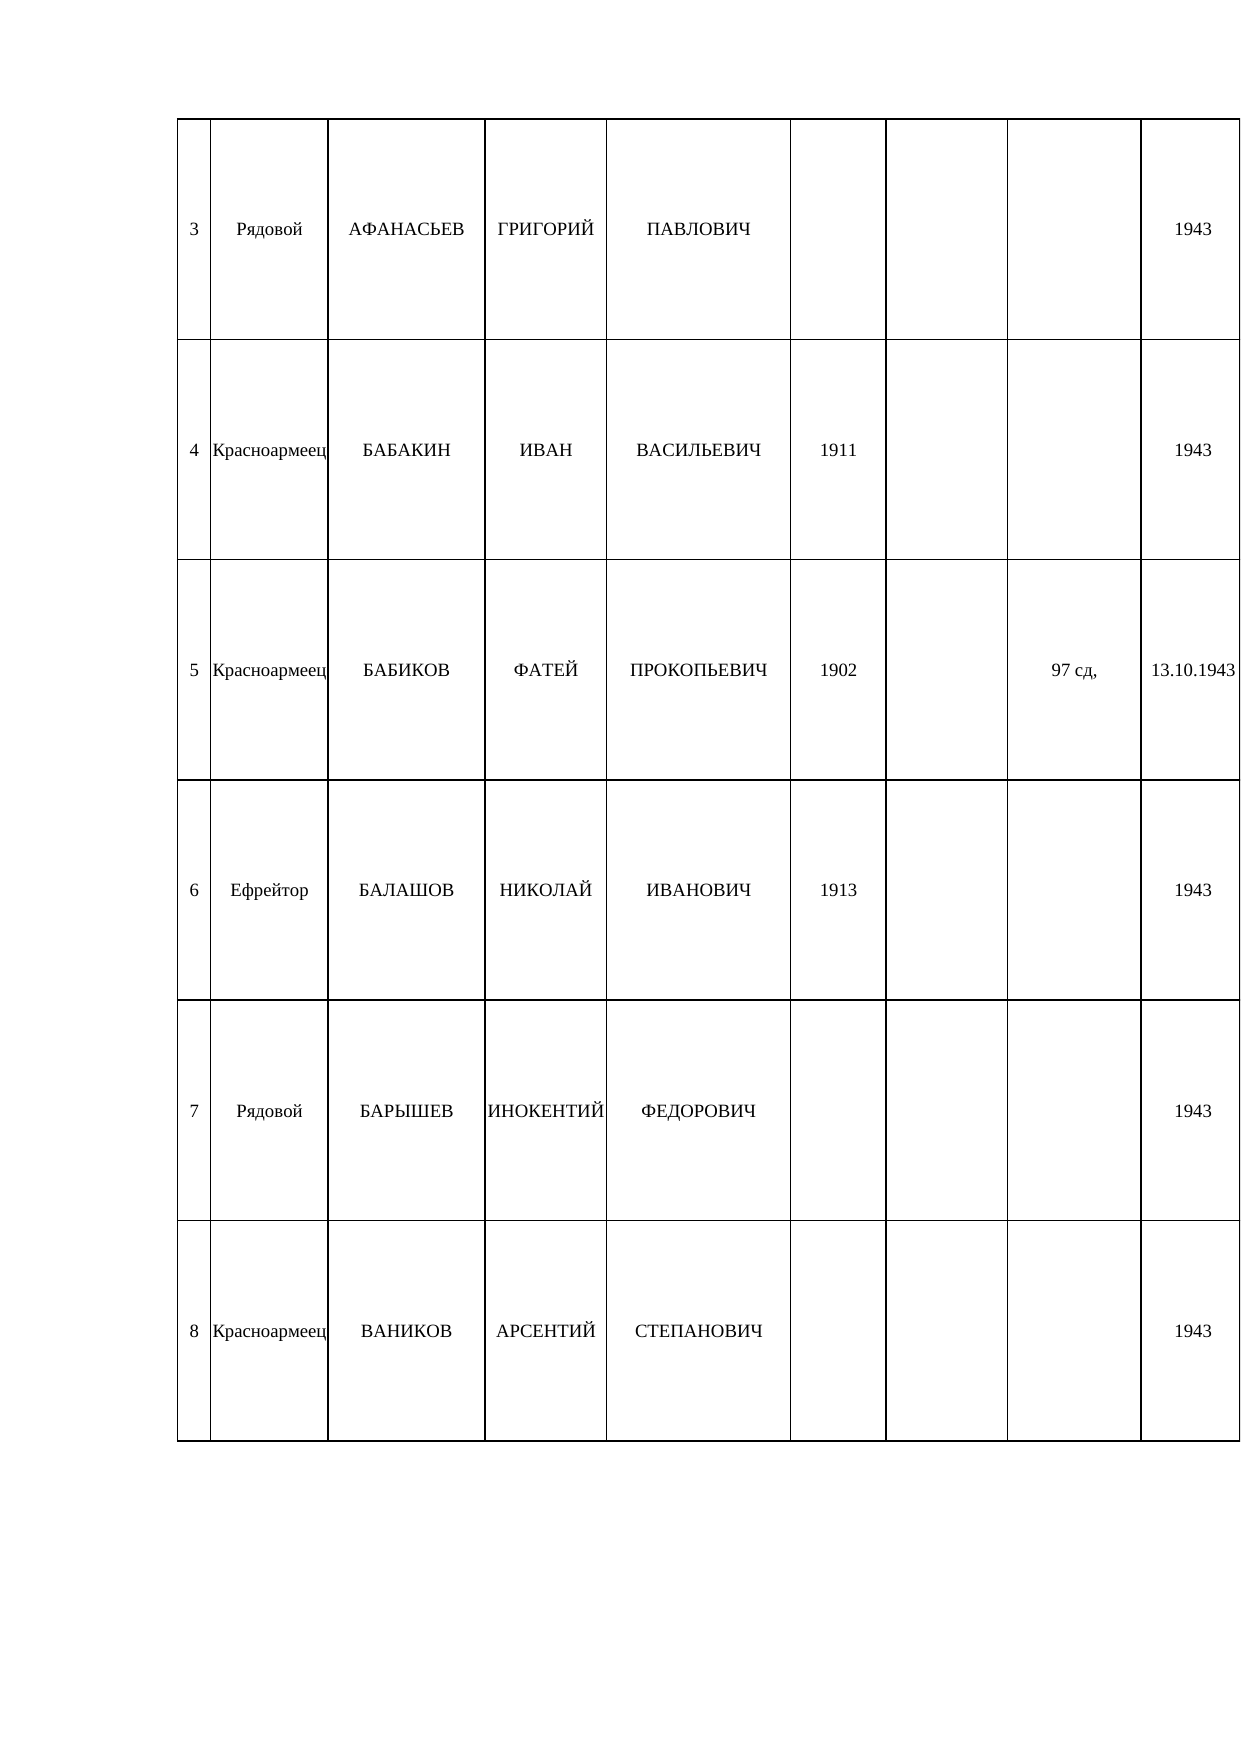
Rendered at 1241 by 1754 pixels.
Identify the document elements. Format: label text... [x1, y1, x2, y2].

table_cell ИВАНОВИЧ [607, 781, 790, 999]
table_cell 1943 [1142, 1221, 1239, 1440]
table_cell [1008, 340, 1140, 559]
table_cell [791, 1001, 885, 1220]
table_cell НИКОЛАЙ [486, 781, 606, 999]
table_cell 5 [178, 560, 210, 779]
table_cell ВАСИЛЬЕВИЧ [607, 340, 790, 559]
table_cell [887, 1221, 1007, 1440]
table_cell БАРЫШЕВ [329, 1001, 484, 1220]
table_cell [791, 1221, 885, 1440]
table_cell [887, 1001, 1007, 1220]
table_cell 97 сд, [1008, 560, 1140, 779]
table_cell 3 [178, 120, 210, 338]
table_cell [1008, 1221, 1140, 1440]
table_cell 7 [178, 1001, 210, 1220]
table_cell Рядовой [211, 1001, 327, 1220]
table_cell ВАНИКОВ [329, 1221, 484, 1440]
table_cell 1913 [791, 781, 885, 999]
table_cell БАБАКИН [329, 340, 484, 559]
table_cell [1008, 781, 1140, 999]
table_cell ГРИГОРИЙ [486, 120, 606, 338]
table_cell 1943 [1142, 781, 1239, 999]
table_cell [887, 120, 1007, 338]
table_cell СТЕПАНОВИЧ [607, 1221, 790, 1440]
table_cell 1943 [1142, 1001, 1239, 1220]
table_cell Красноармеец [211, 340, 327, 559]
table_cell 13.10.1943 [1142, 560, 1239, 779]
table_cell БАБИКОВ [329, 560, 484, 779]
table_cell 1943 [1142, 340, 1239, 559]
table_cell 1943 [1142, 120, 1239, 338]
table_cell Ефрейтор [211, 781, 327, 999]
table_cell 8 [178, 1221, 210, 1440]
table_cell [887, 781, 1007, 999]
table_cell БАЛАШОВ [329, 781, 484, 999]
table_cell ФАТЕЙ [486, 560, 606, 779]
table_cell [791, 120, 885, 338]
table_cell ФЕДОРОВИЧ [607, 1001, 790, 1220]
table_cell 1902 [791, 560, 885, 779]
table_cell ИНОКЕНТИЙ [486, 1001, 606, 1220]
table_cell [1008, 120, 1140, 338]
table_cell Красноармеец [211, 1221, 327, 1440]
table_cell ИВАН [486, 340, 606, 559]
table_cell АФАНАСЬЕВ [329, 120, 484, 338]
table_cell 1911 [791, 340, 885, 559]
table_cell [887, 340, 1007, 559]
table_cell [1008, 1001, 1140, 1220]
table_cell ПРОКОПЬЕВИЧ [607, 560, 790, 779]
table_cell Красноармеец [211, 560, 327, 779]
table_cell ПАВЛОВИЧ [607, 120, 790, 338]
table_cell АРСЕНТИЙ [486, 1221, 606, 1440]
table_cell [887, 560, 1007, 779]
table_cell 6 [178, 781, 210, 999]
table_cell Рядовой [211, 120, 327, 338]
table_cell 4 [178, 340, 210, 559]
